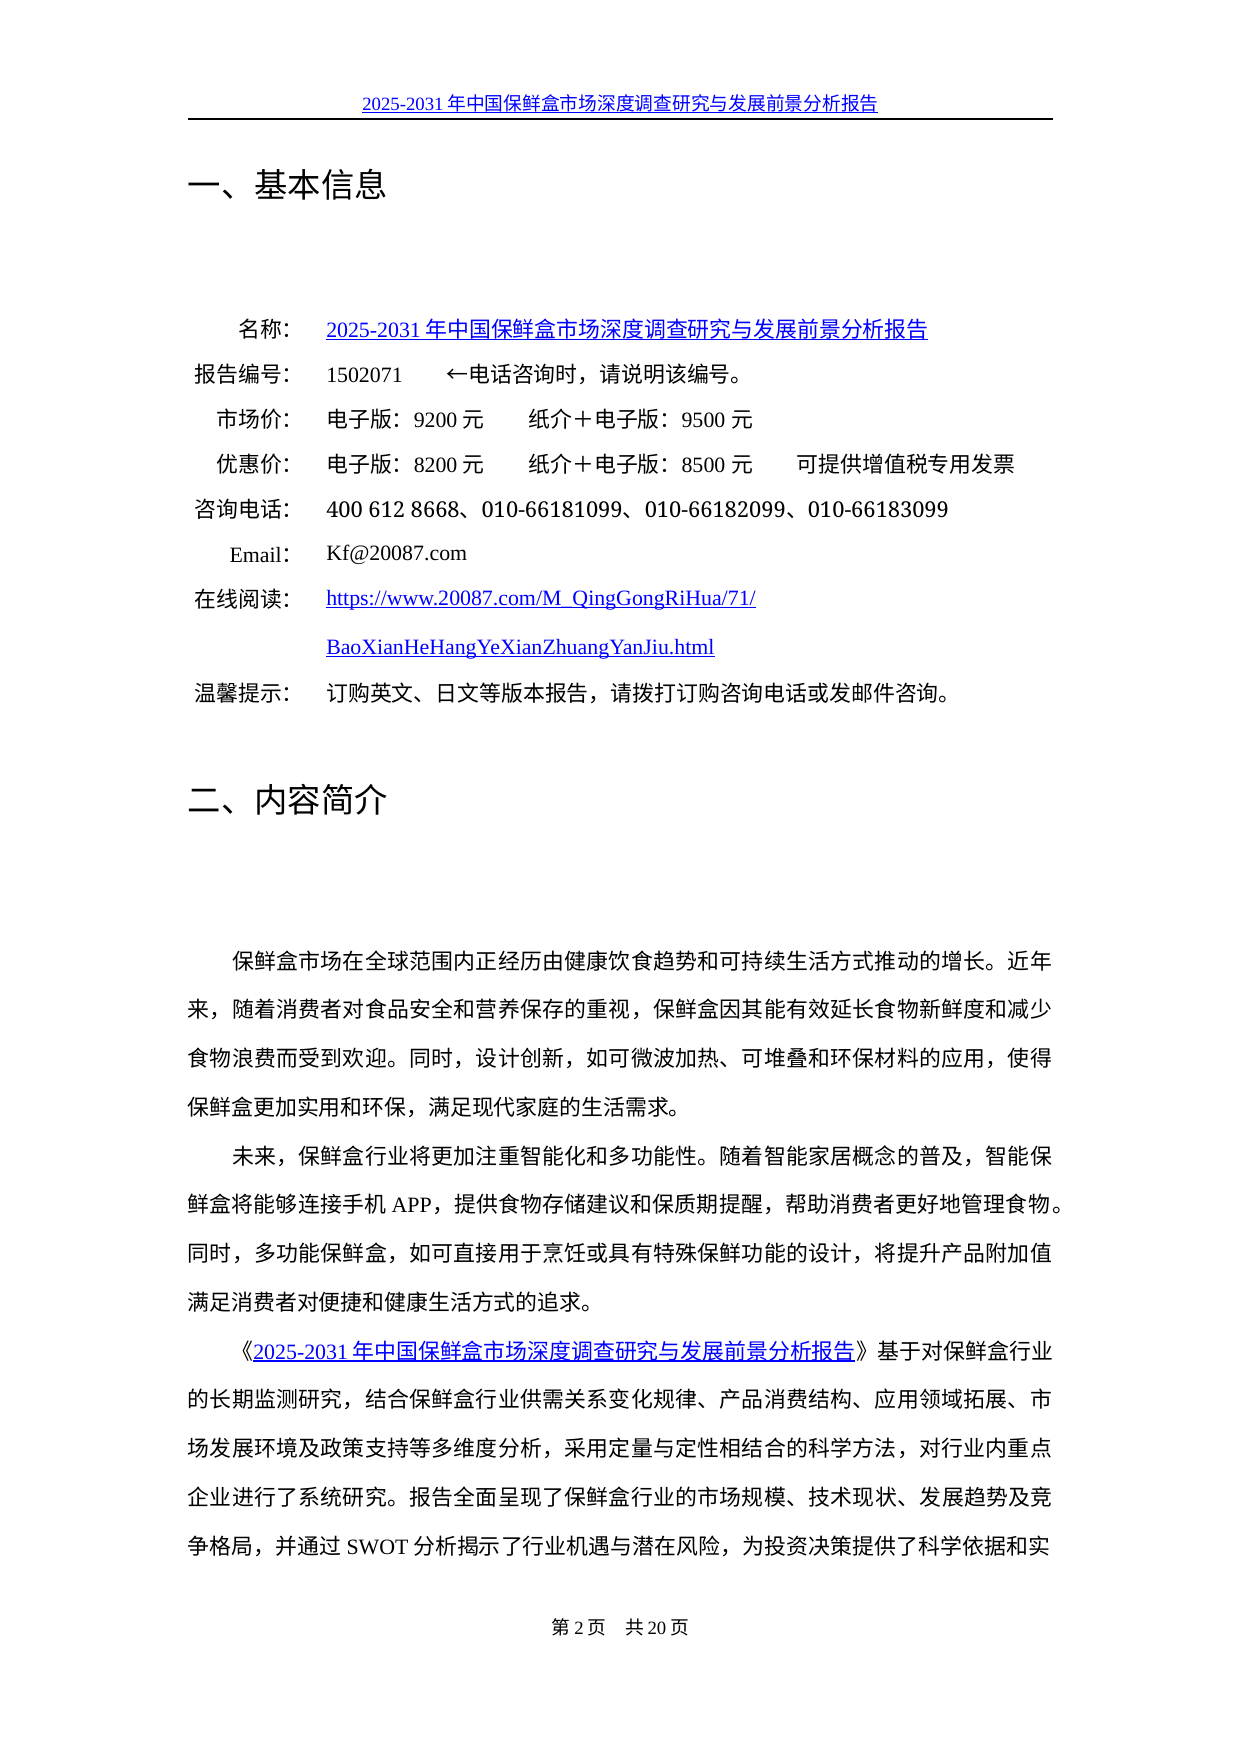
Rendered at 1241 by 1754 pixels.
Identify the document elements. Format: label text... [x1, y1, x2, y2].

table_header 名称： [167, 312, 315, 357]
table_cell 在线阅读： [167, 582, 315, 675]
table_cell 市场价： [167, 402, 315, 447]
table_header 2025-2031年中国保鲜盒市场深度调查研究与发展前景分析报告 [315, 312, 1073, 357]
table_cell 电子版：9200 元 纸介＋电子版：9500 元 [315, 402, 1073, 447]
table_cell Email： [167, 537, 315, 582]
table_cell [315, 582, 1073, 675]
table_cell Kf@20087.com [315, 537, 1073, 582]
title 二、内容简介 [187, 766, 1053, 831]
table_cell 报告编号： [167, 357, 315, 402]
table_cell 400 612 8668、010-66181099、010-66182099、010-66183099 [315, 492, 1073, 537]
table_cell 1502071 ←电话咨询时，请说明该编号。 [315, 357, 1073, 402]
title 一、基本信息 [187, 150, 1053, 215]
table_cell 订购英文、日文等版本报告，请拨打订购咨询电话或发邮件咨询。 [315, 675, 1073, 720]
table_cell 电子版：8200 元 纸介＋电子版：8500 元 可提供增值税专用发票 [315, 447, 1073, 492]
table_cell 温馨提示： [167, 675, 315, 720]
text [187, 943, 1053, 1561]
table_cell 优惠价： [167, 447, 315, 492]
table_cell 咨询电话： [167, 492, 315, 537]
